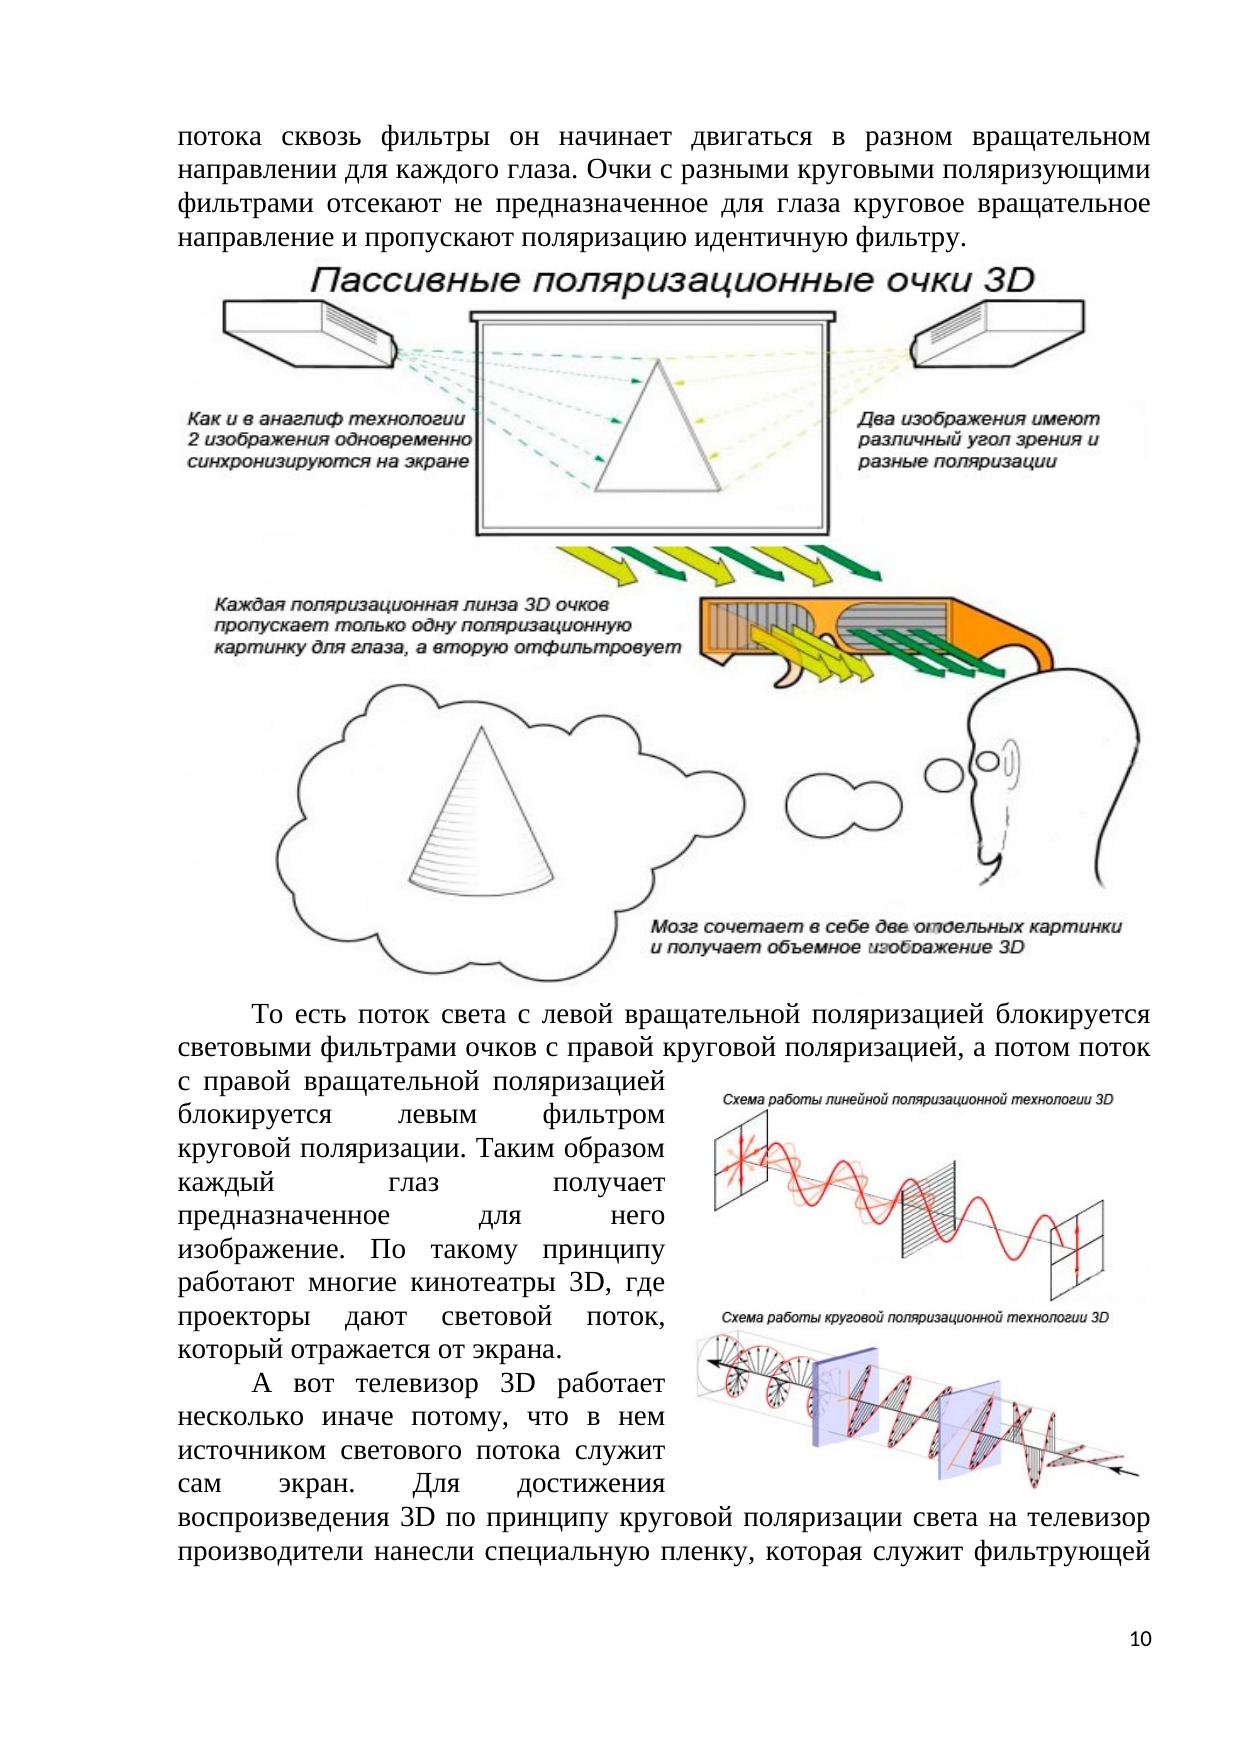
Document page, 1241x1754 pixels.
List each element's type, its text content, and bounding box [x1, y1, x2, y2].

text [177, 1365, 1152, 1566]
picture [684, 1087, 1150, 1495]
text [177, 118, 1152, 252]
picture [179, 257, 1149, 996]
